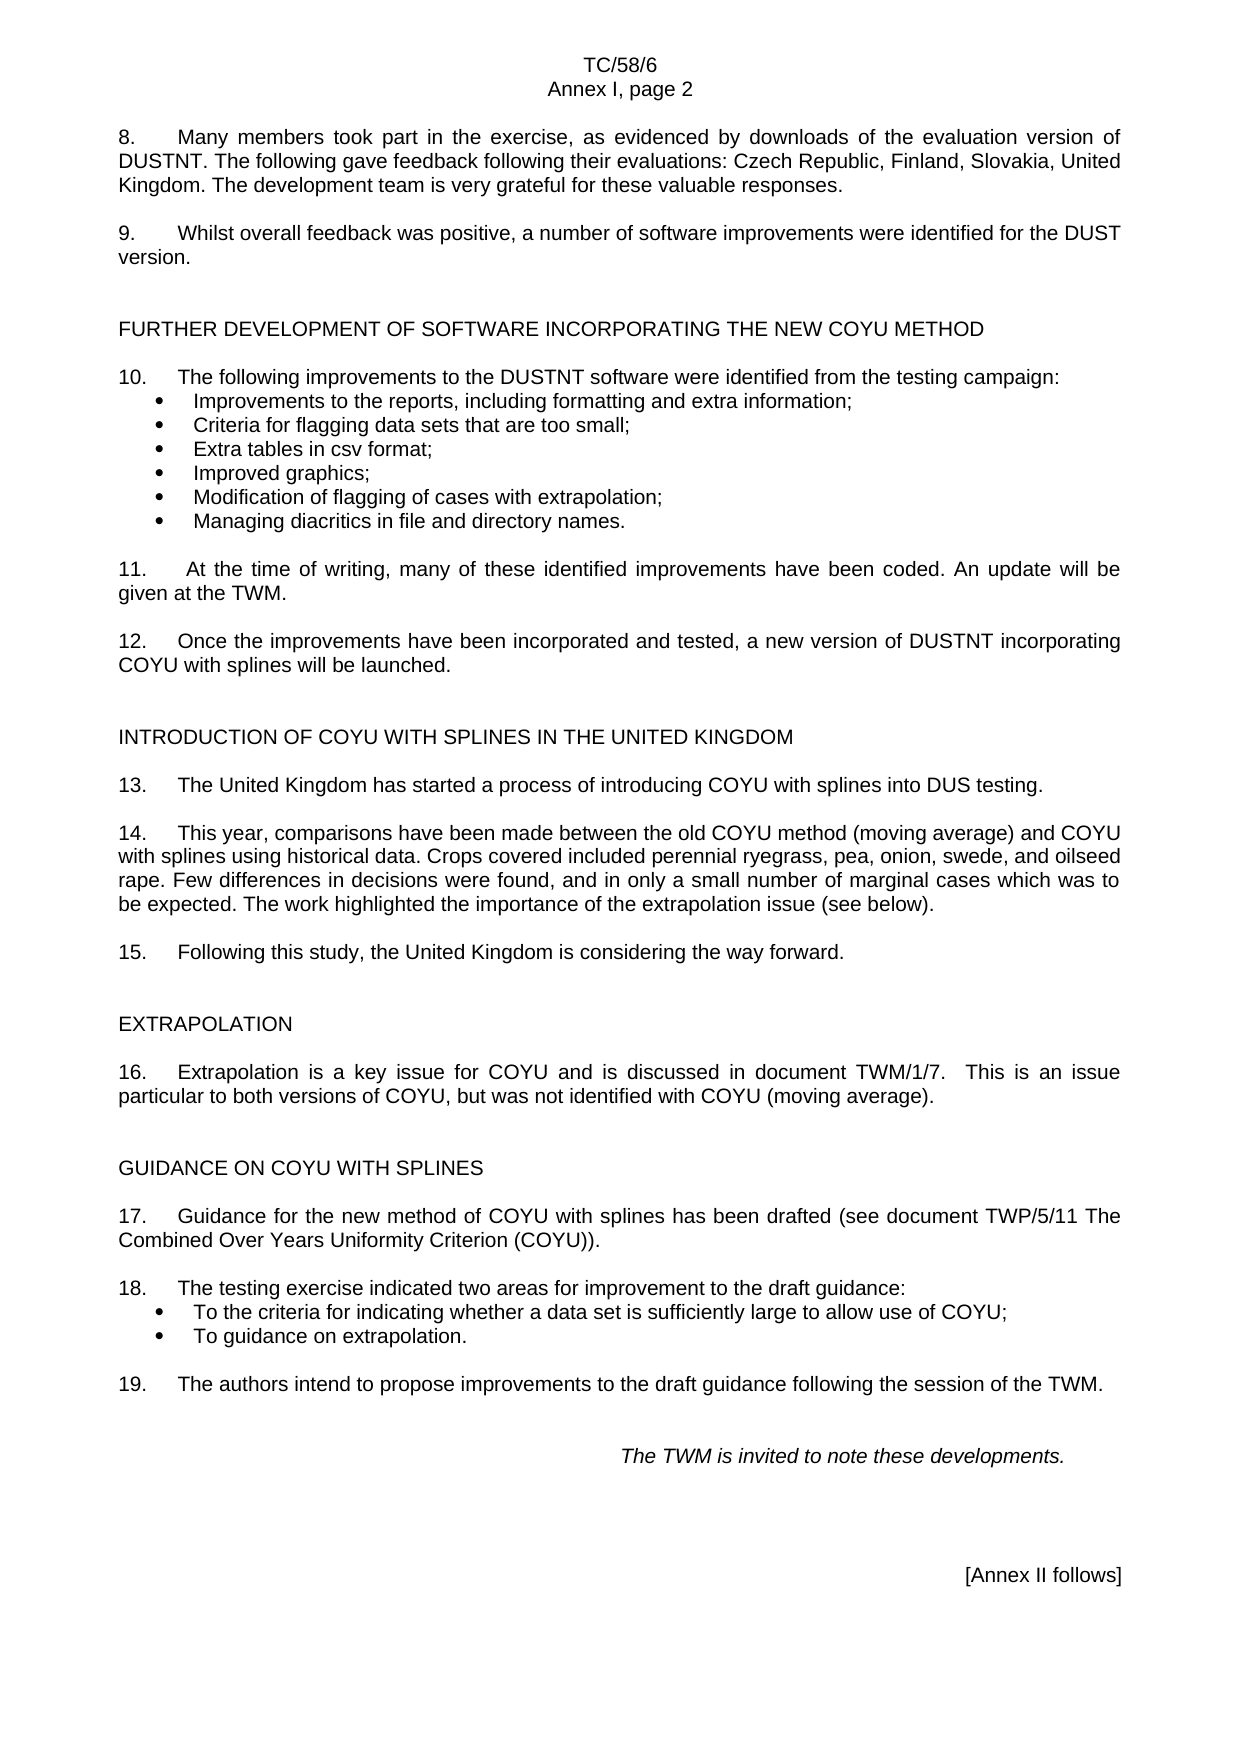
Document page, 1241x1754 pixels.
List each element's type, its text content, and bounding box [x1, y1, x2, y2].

list Extra tables in csv format; [156, 437, 1122, 461]
list This year, comparisons have been made between the old COYU method (moving average) and COYU with splines using historical data. Crops covered included perennial ryegrass, pea, onion, swede, and oilseed rape. Few differences in decisions were found, and in only a small number of marginal cases which was to be expected. The work highlighted the importance of the extrapolation issue (see below). [118, 820, 1122, 916]
list Extrapolation is a key issue for COYU and is discussed in document TWM/1/7. This is an issue particular to both versions of COYU, but was not identified with COYU (moving average). [118, 1060, 1122, 1108]
subtitle Introduction of COYU with splines in the United Kingdom [118, 724, 1122, 748]
list Modification of flagging of cases with extrapolation; [156, 485, 1122, 509]
list Guidance for the new method of COYU with splines has been drafted (see document TWP/5/11 The Combined Over Years Uniformity Criterion (COYU)). [118, 1204, 1122, 1252]
list Many members took part in the exercise, as evidenced by downloads of the evaluation version of DUSTNT. The following gave feedback following their evaluations: Czech Republic, Finland, Slovakia, United Kingdom. The development team is very grateful for these valuable responses. [118, 125, 1122, 197]
list Improved graphics; [156, 461, 1122, 485]
list Following this study, the United Kingdom is considering the way forward. [118, 940, 1122, 964]
list Once the improvements have been incorporated and tested, a new version of DUSTNT incorporating COYU with splines will be launched. [118, 629, 1122, 677]
list The following improvements to the DUSTNT software were identified from the testing campaign: [118, 364, 1122, 388]
list The authors intend to propose improvements to the draft guidance following the session of the TWM. [118, 1372, 1122, 1396]
text [Annex II follows] [118, 1563, 1122, 1587]
subtitle Further development of software incorporating the new COYU method [118, 317, 1122, 341]
list Improvements to the reports, including formatting and extra information; [156, 388, 1122, 413]
list The United Kingdom has started a process of introducing COYU with splines into DUS testing. [118, 772, 1122, 796]
text The TWM is invited to note these developments. [620, 1443, 1122, 1467]
list Whilst overall feedback was positive, a number of software improvements were identified for the DUST version. [118, 221, 1122, 269]
subtitle Extrapolation [118, 1012, 1122, 1036]
list Criteria for flagging data sets that are too small; [156, 413, 1122, 437]
list Managing diacritics in file and directory names. [156, 509, 1122, 533]
subtitle Guidance on COYU with splines [118, 1156, 1122, 1180]
list To the criteria for indicating whether a data set is sufficiently large to allow use of COYU; [156, 1299, 1122, 1324]
list To guidance on extrapolation. [156, 1324, 1122, 1348]
list At the time of writing, many of these identified improvements have been coded. An update will be given at the TWM. [118, 557, 1122, 605]
list The testing exercise indicated two areas for improvement to the draft guidance: [118, 1276, 1122, 1299]
